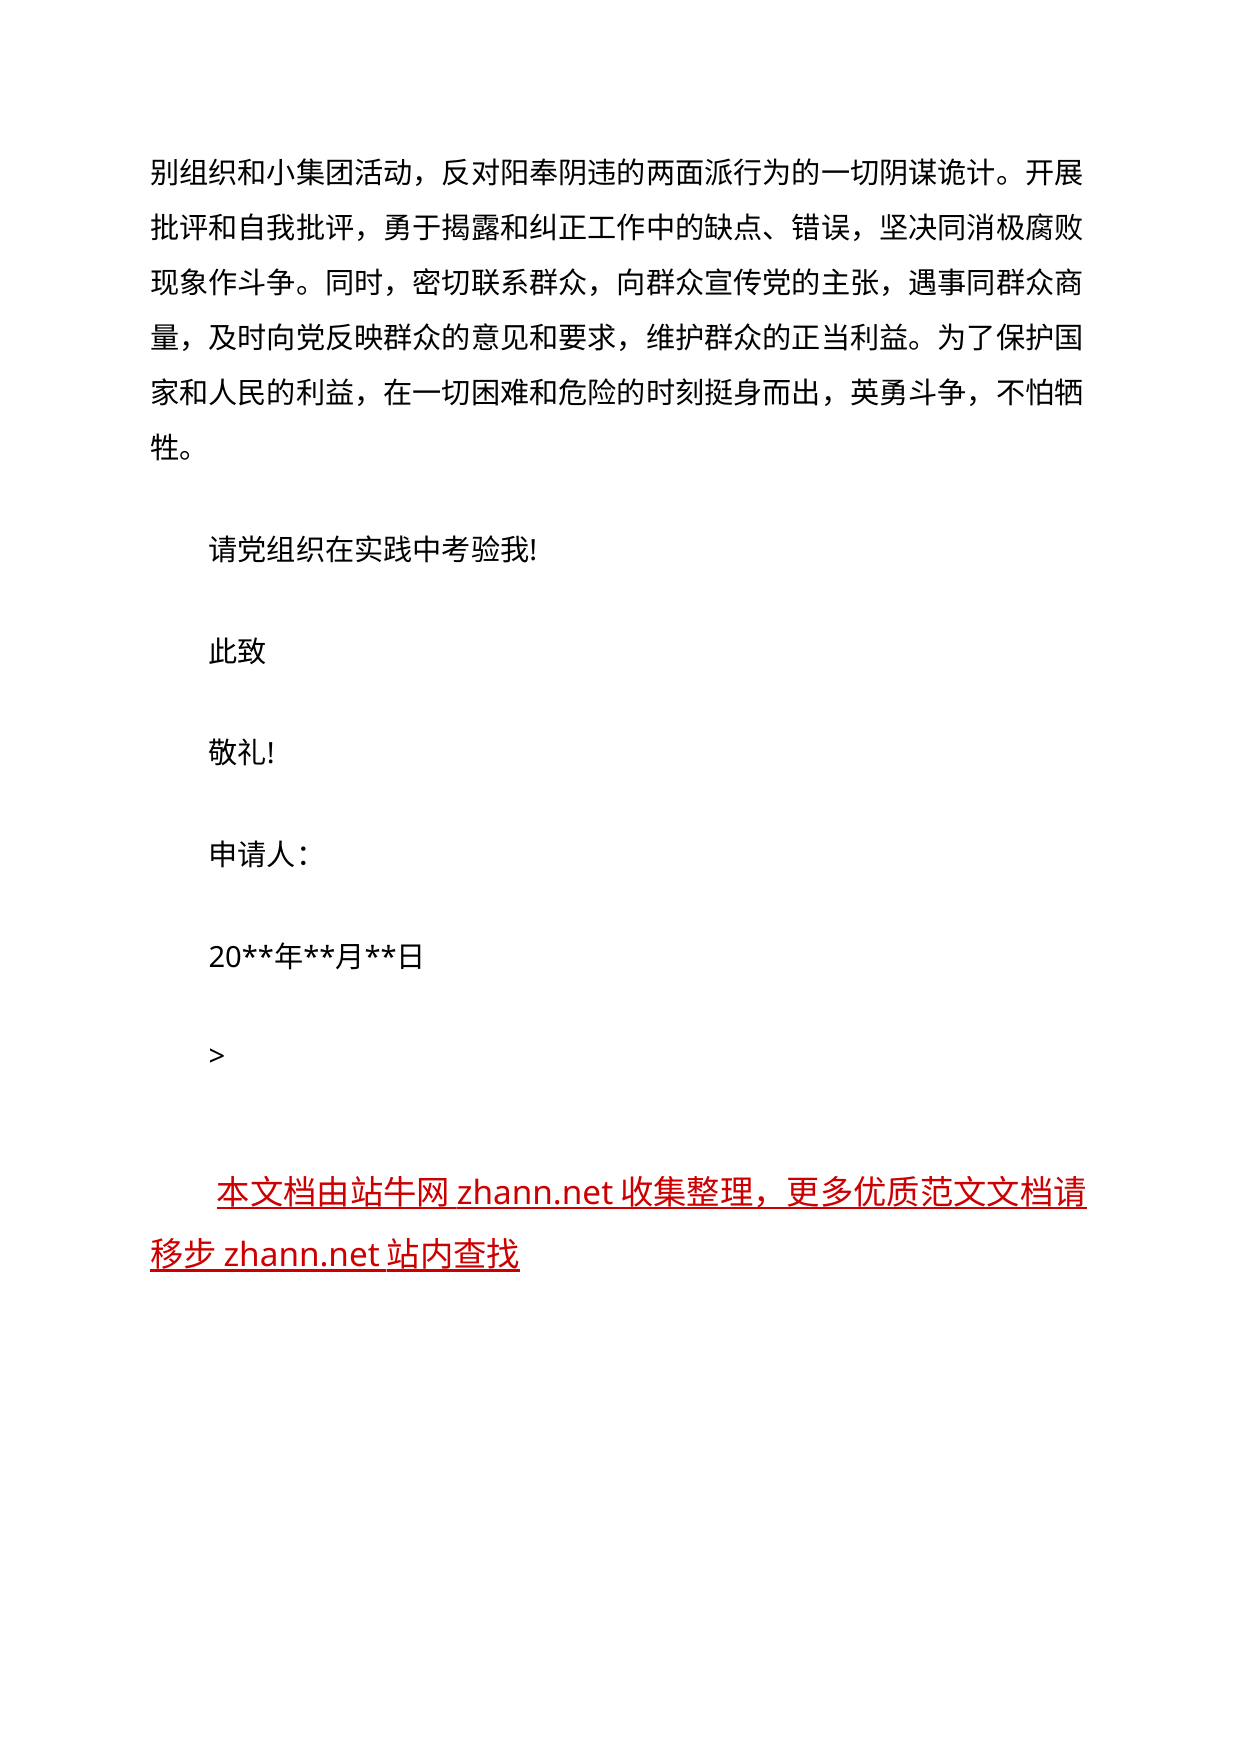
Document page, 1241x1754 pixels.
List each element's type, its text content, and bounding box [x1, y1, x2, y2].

text > [150, 1036, 1090, 1075]
text 此致 [150, 628, 1090, 671]
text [150, 150, 1090, 467]
text 敬礼! [150, 730, 1090, 772]
text 申请人： [150, 832, 1090, 874]
text 20**年**月**日 [150, 934, 1090, 976]
text 请党组织在实践中考验我! [150, 526, 1090, 569]
text 本文档由站牛网zhann.net收集整理，更多优质范文文档请移步zhann.net站内查找 [150, 1165, 1090, 1277]
